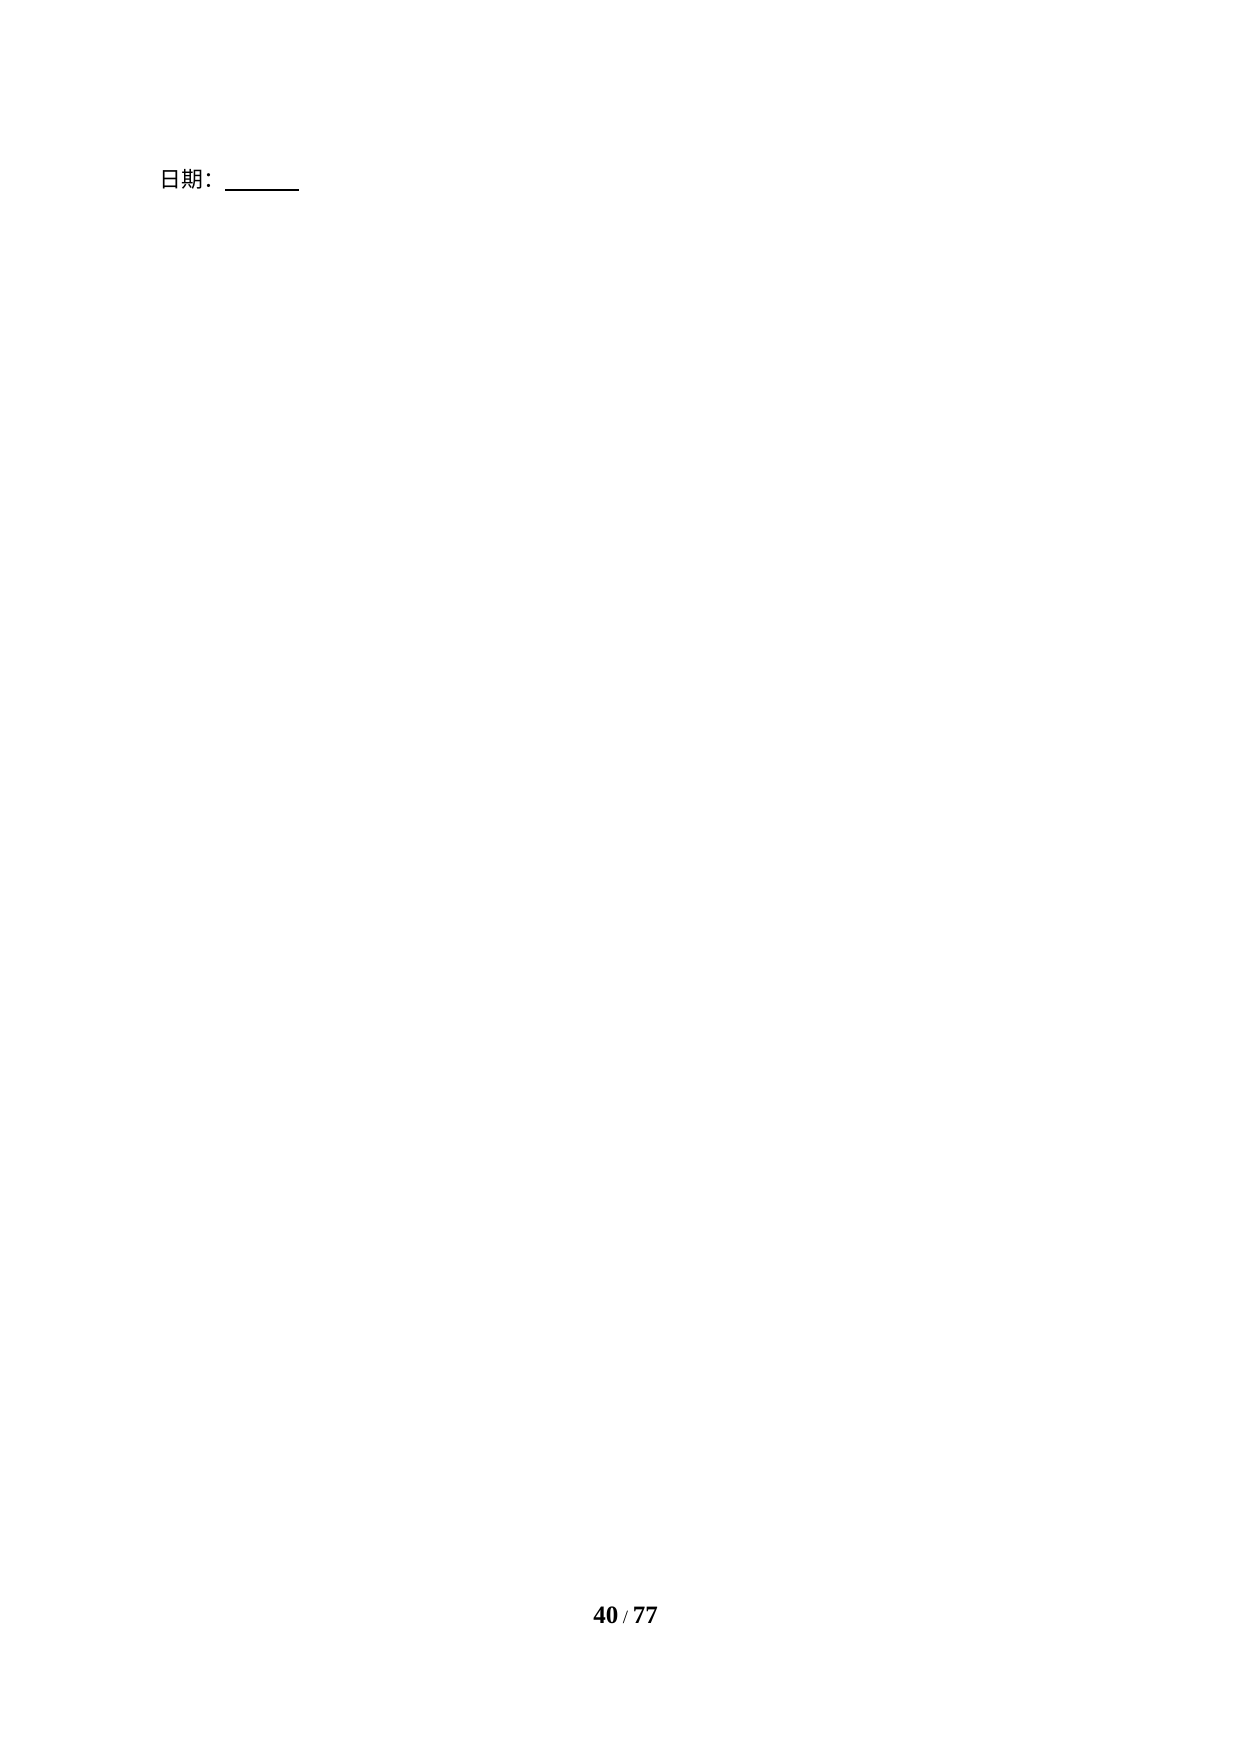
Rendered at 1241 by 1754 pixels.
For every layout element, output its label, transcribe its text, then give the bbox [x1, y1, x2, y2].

text 日期： [159, 162, 1076, 194]
